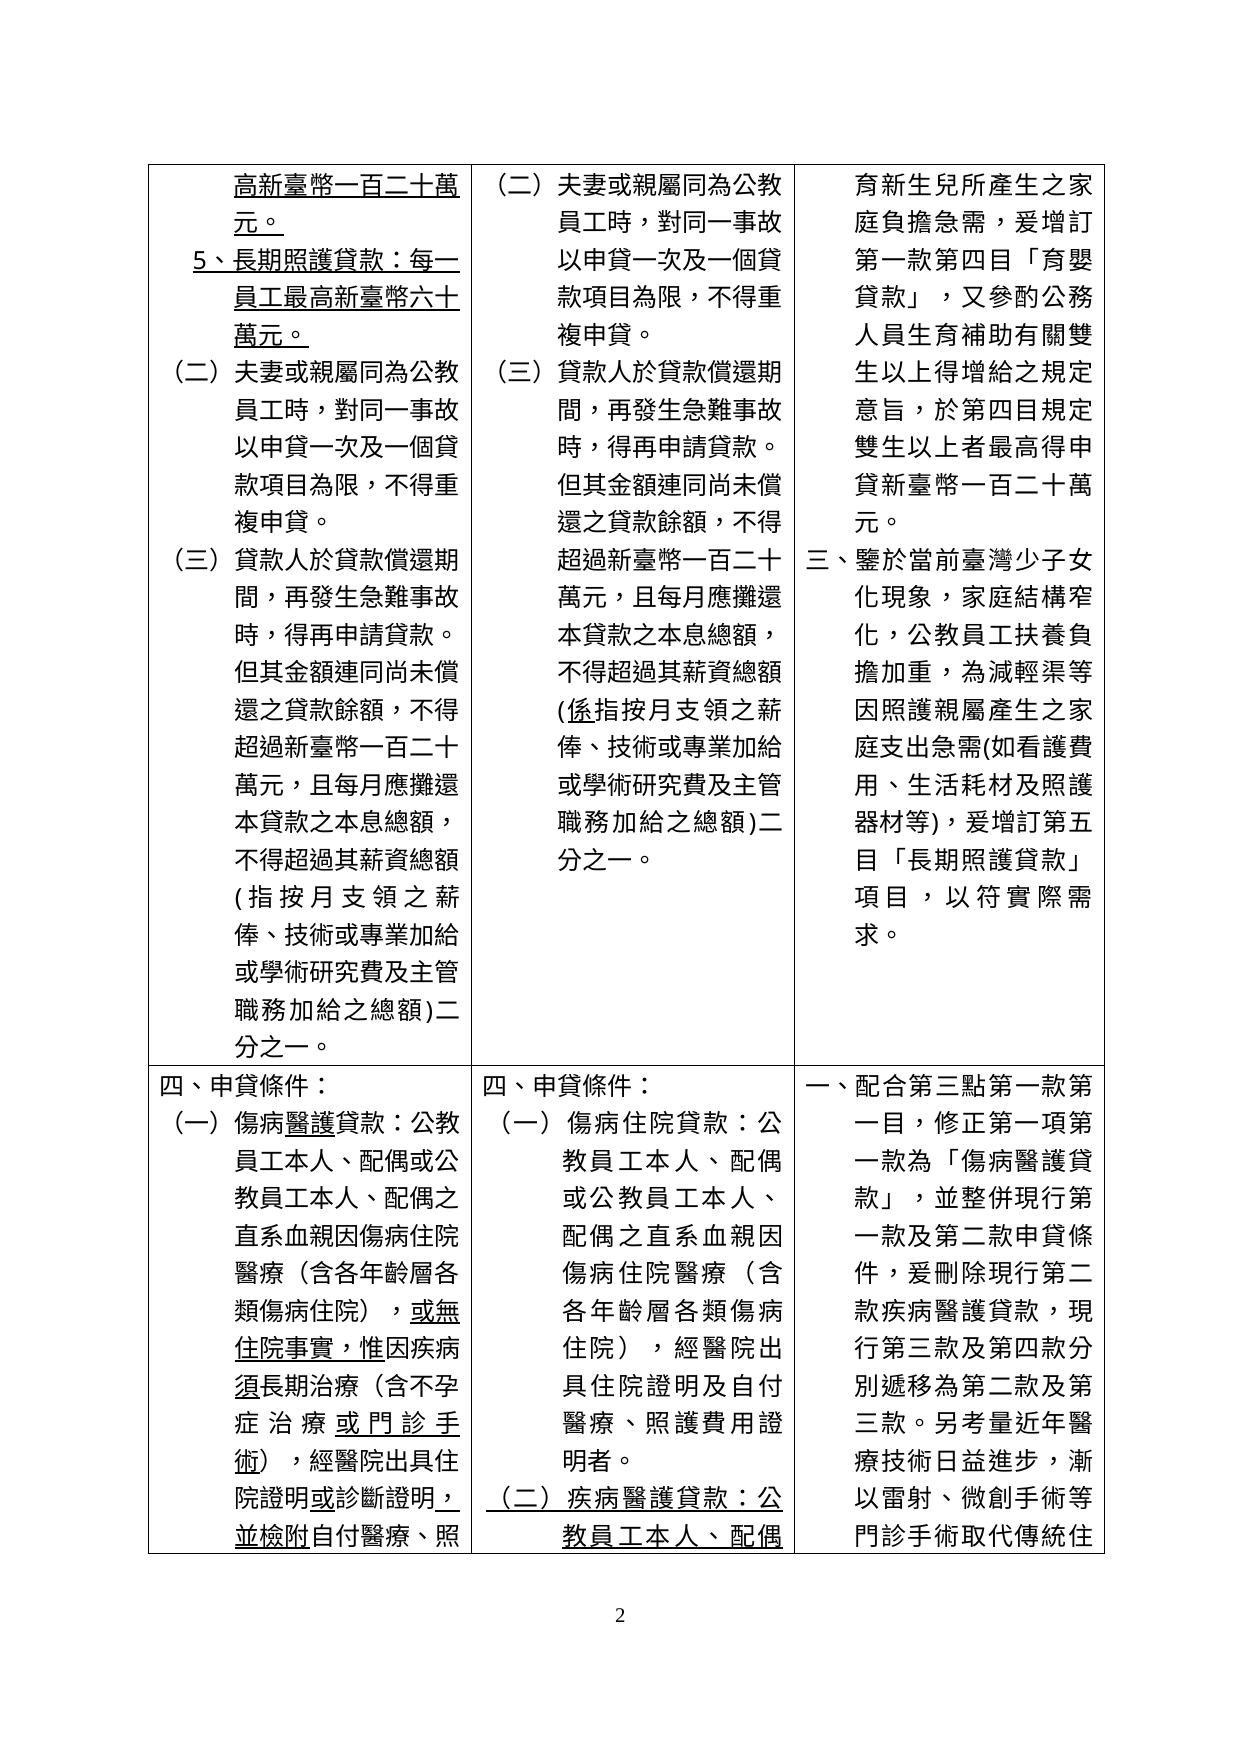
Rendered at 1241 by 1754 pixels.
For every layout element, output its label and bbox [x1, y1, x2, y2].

table_cell [149, 165, 471, 1065]
table_cell [149, 1066, 471, 1553]
table_cell [472, 165, 794, 1065]
table_cell [795, 165, 1104, 1065]
table_cell [472, 1066, 794, 1553]
table_cell [795, 1066, 1104, 1553]
